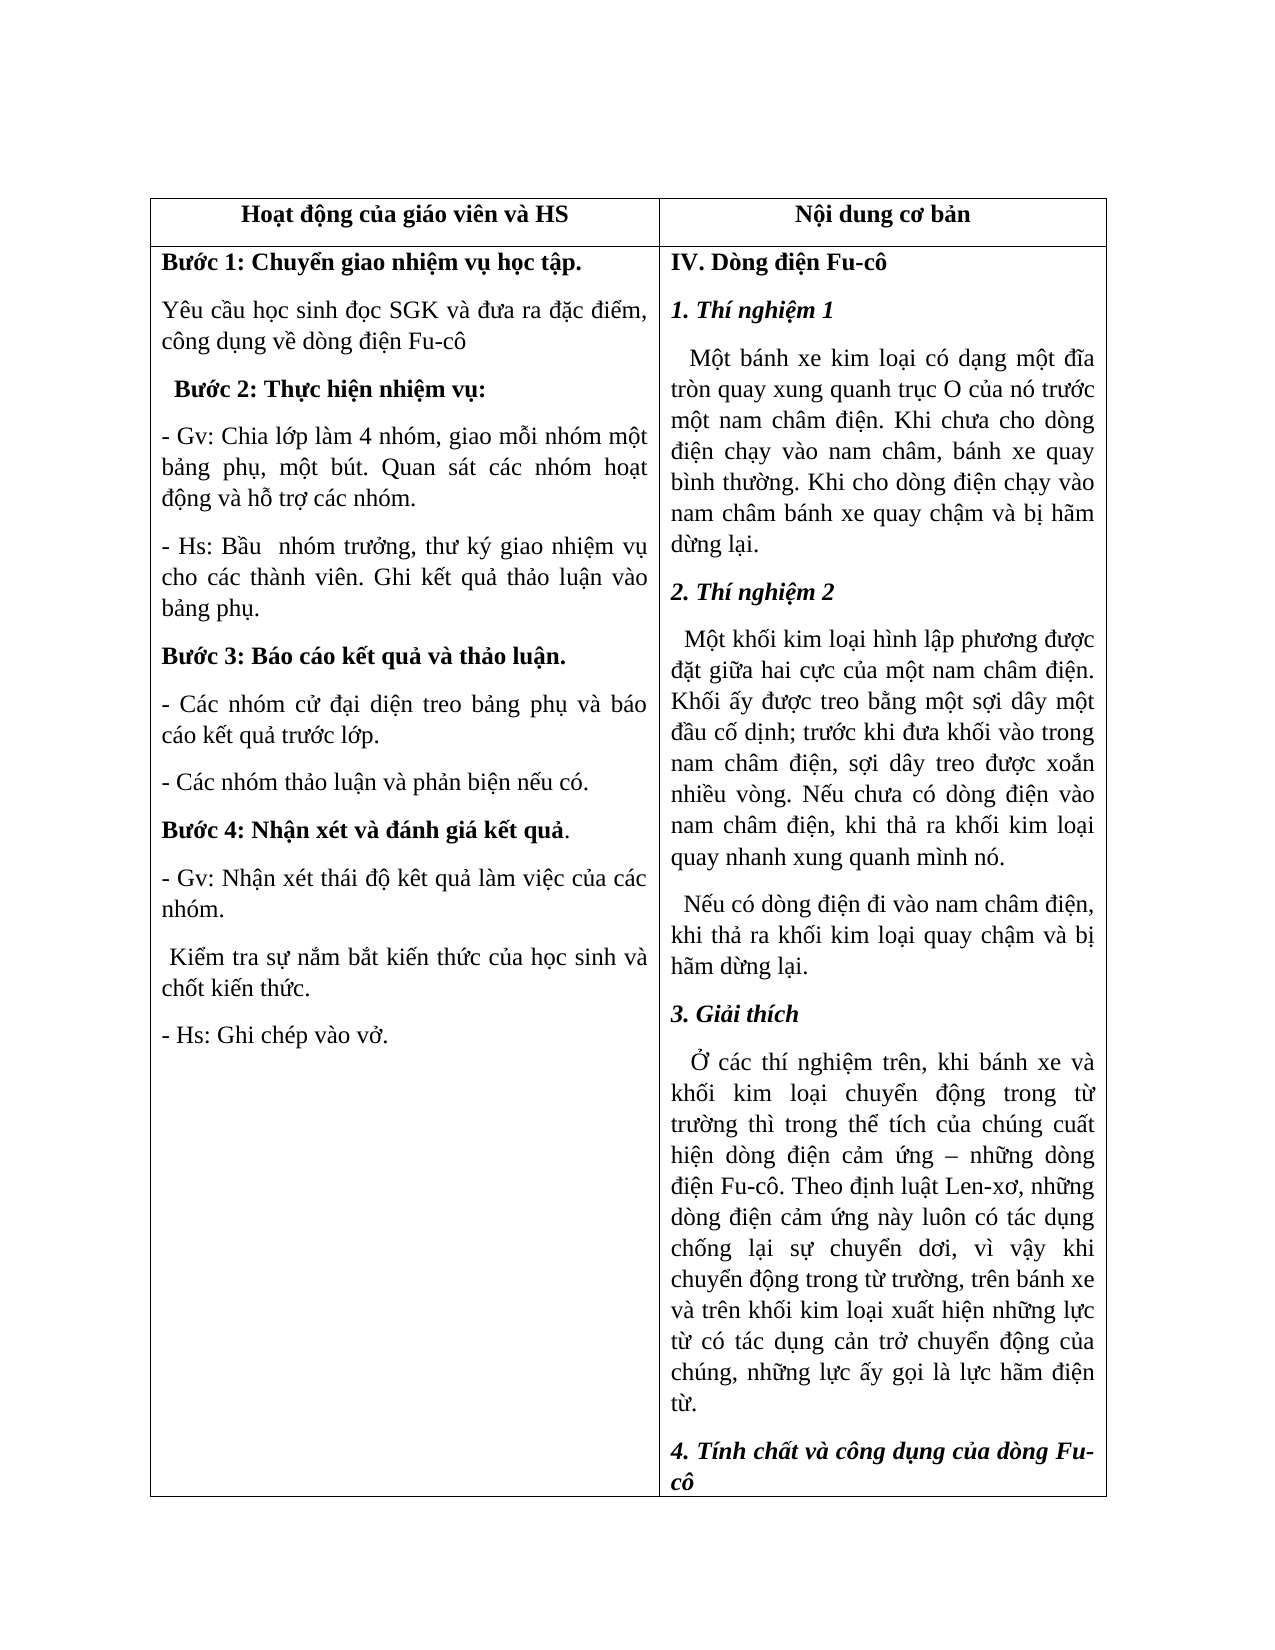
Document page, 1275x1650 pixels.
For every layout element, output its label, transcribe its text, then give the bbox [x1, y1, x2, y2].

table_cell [660, 247, 1106, 1496]
table_header Nội dung cơ bản [660, 199, 1106, 246]
table_header Hoạt động của giáo viên và HS [151, 199, 659, 246]
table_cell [151, 247, 659, 1496]
